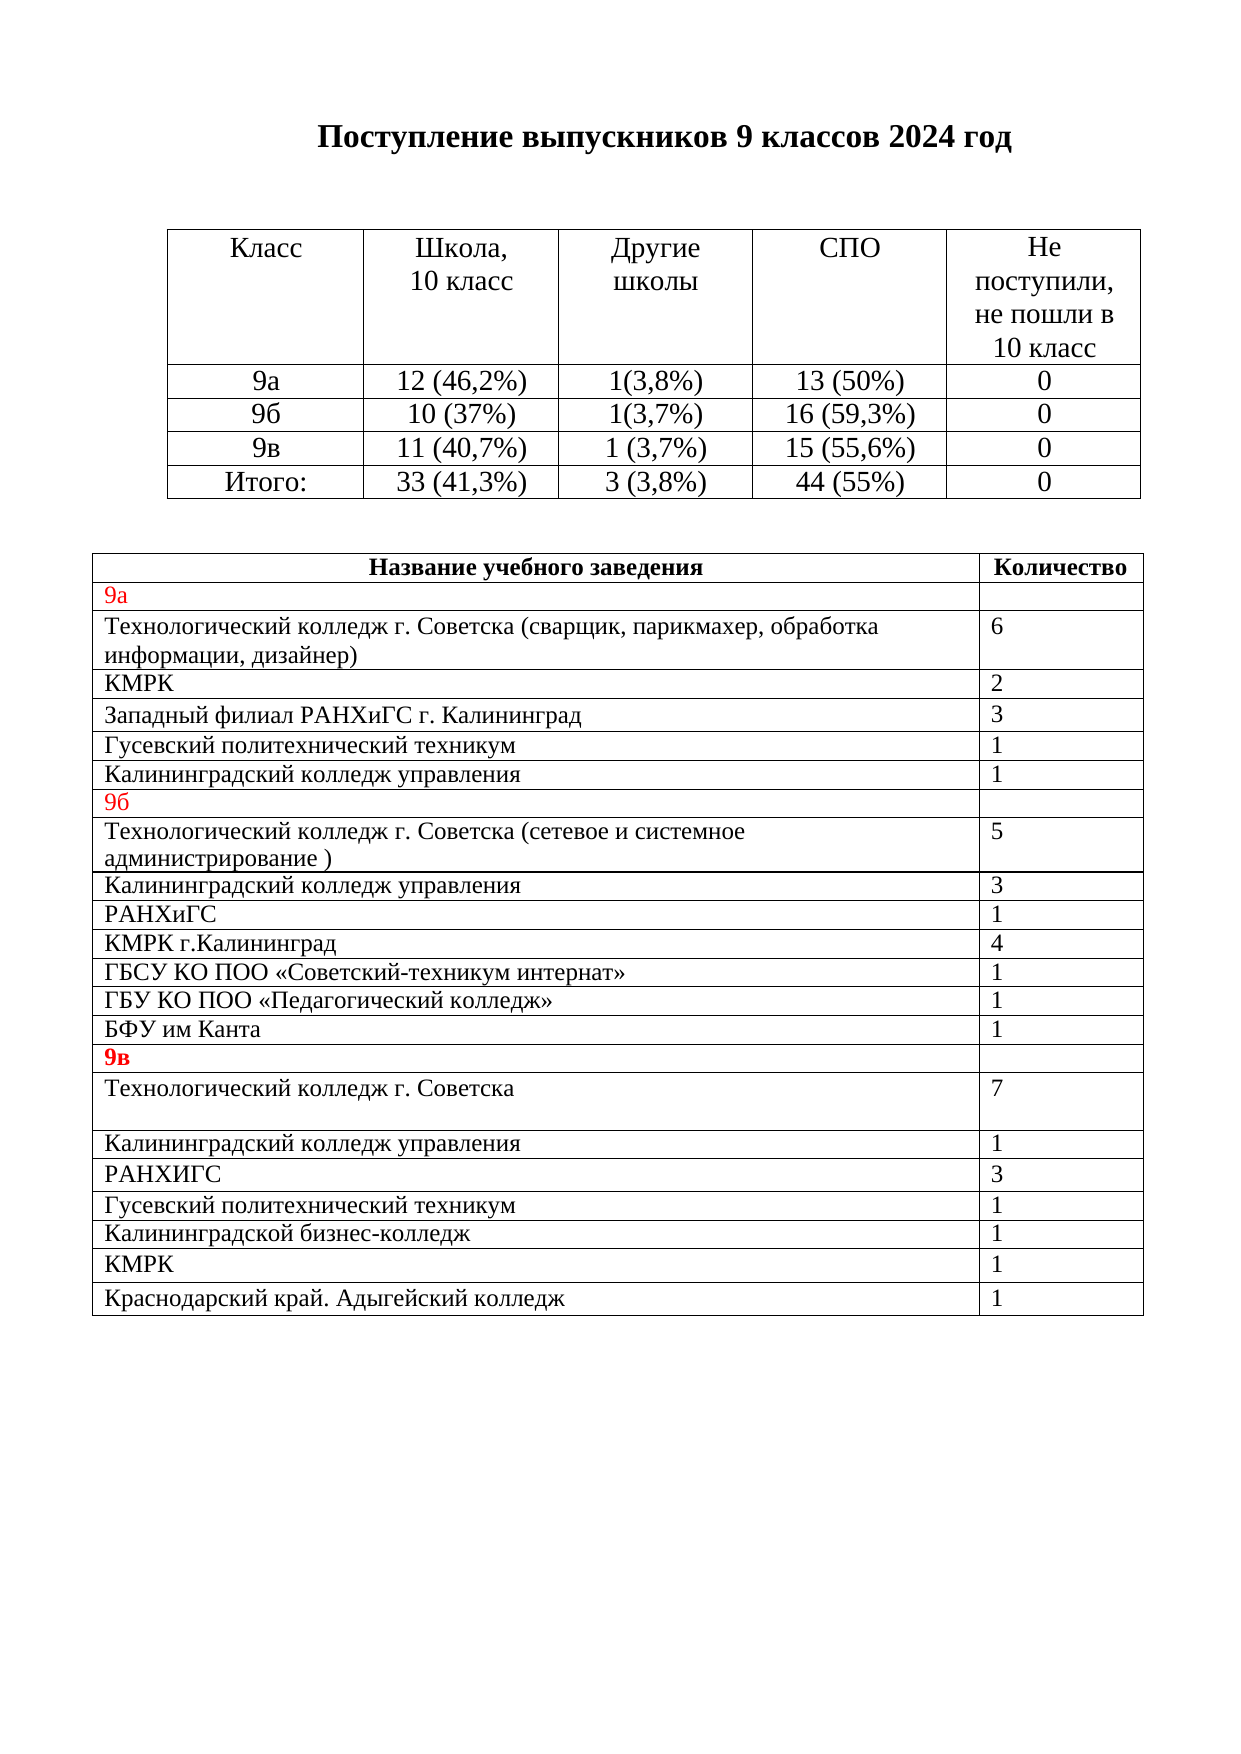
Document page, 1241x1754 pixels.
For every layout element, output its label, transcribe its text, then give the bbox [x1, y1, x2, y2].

table_cell 4 [980, 930, 1143, 958]
table_cell КМРК [93, 1249, 979, 1282]
table_cell 33 (41,3%) [364, 466, 558, 498]
table_cell 13 (50%) [753, 365, 946, 397]
table_cell РАНХИГС [93, 1159, 979, 1191]
table_header Название учебного заведения [93, 554, 979, 582]
table_cell 1 [980, 987, 1143, 1015]
table_cell 1 [980, 959, 1143, 986]
table_header Не поступили, не пошли в 10 класс [947, 230, 1140, 364]
table_cell Краснодарский край. Адыгейский колледж [93, 1283, 979, 1315]
table_cell КМРК г.Калининград [93, 930, 979, 958]
table_cell 10 (37%) [364, 399, 558, 431]
table_cell 9б [93, 790, 979, 817]
table_cell Итого: [168, 466, 363, 498]
table_cell 9а [168, 365, 363, 397]
table_cell Калининградский колледж управления [93, 761, 979, 788]
table_cell 1 [980, 1192, 1143, 1219]
table_cell Калининградской бизнес-колледж [93, 1221, 979, 1248]
table_cell 1 [980, 1221, 1143, 1248]
table_cell 3 (3,8%) [559, 466, 752, 498]
table_cell 7 [980, 1073, 1143, 1129]
table_cell БФУ им Канта [93, 1016, 979, 1043]
table_header Количество [980, 554, 1143, 582]
table_cell 16 (59,3%) [753, 399, 946, 431]
table_cell Технологический колледж г. Советска (сетевое и системное администрирование ) [93, 818, 979, 871]
table_cell 9а [93, 583, 979, 610]
table_cell 9в [93, 1045, 979, 1072]
table_cell Калининградский колледж управления [93, 1131, 979, 1158]
table_cell Гусевский политехнический техникум [93, 732, 979, 760]
table_cell [980, 1045, 1143, 1072]
table_cell 3 [980, 1159, 1143, 1191]
table_cell [980, 790, 1143, 817]
table_cell 44 (55%) [753, 466, 946, 498]
table_header Школа, 10 класс [364, 230, 558, 364]
table_cell 9в [168, 432, 363, 464]
table_cell 1 [980, 1016, 1143, 1043]
table_cell 5 [980, 818, 1143, 871]
table_cell 3 [980, 699, 1143, 731]
table_cell 1 [980, 1249, 1143, 1282]
text Поступление выпускников 9 классов 2024 год [317, 116, 1153, 154]
table_cell 0 [947, 365, 1140, 397]
table_header Класс [168, 230, 363, 364]
table_cell 0 [947, 466, 1140, 498]
table_cell ГБУ КО ПОО «Педагогический колледж» [93, 987, 979, 1015]
table_cell 0 [947, 399, 1140, 431]
table_cell 1 [980, 732, 1143, 760]
table_cell 0 [947, 432, 1140, 464]
table_cell 2 [980, 670, 1143, 697]
table_header СПО [753, 230, 946, 364]
table_cell 1 [980, 1283, 1143, 1315]
table_cell 1 [980, 1131, 1143, 1158]
table_cell 9б [168, 399, 363, 431]
table_cell КМРК [93, 670, 979, 697]
table_cell 6 [980, 611, 1143, 669]
table_cell 15 (55,6%) [753, 432, 946, 464]
table_cell 11 (40,7%) [364, 432, 558, 464]
table_cell Гусевский политехнический техникум [93, 1192, 979, 1219]
table_cell 3 [980, 873, 1143, 900]
table_cell РАНХиГС [93, 901, 979, 929]
table_cell 1 (3,7%) [559, 432, 752, 464]
table_header Другие школы [559, 230, 752, 364]
table_cell Технологический колледж г. Советска [93, 1073, 979, 1129]
table_cell 1(3,8%) [559, 365, 752, 397]
table_cell Западный филиал РАНХиГС г. Калининград [93, 699, 979, 731]
table_cell 1 [980, 901, 1143, 929]
table_cell 12 (46,2%) [364, 365, 558, 397]
table_cell Калининградский колледж управления [93, 873, 979, 900]
table_cell ГБСУ КО ПОО «Советский-техникум интернат» [93, 959, 979, 986]
table_cell 1 [980, 761, 1143, 788]
table_cell [980, 583, 1143, 610]
table_cell 1(3,7%) [559, 399, 752, 431]
table_cell Технологический колледж г. Советска (сварщик, парикмахер, обработка информации, дизайнер) [93, 611, 979, 669]
